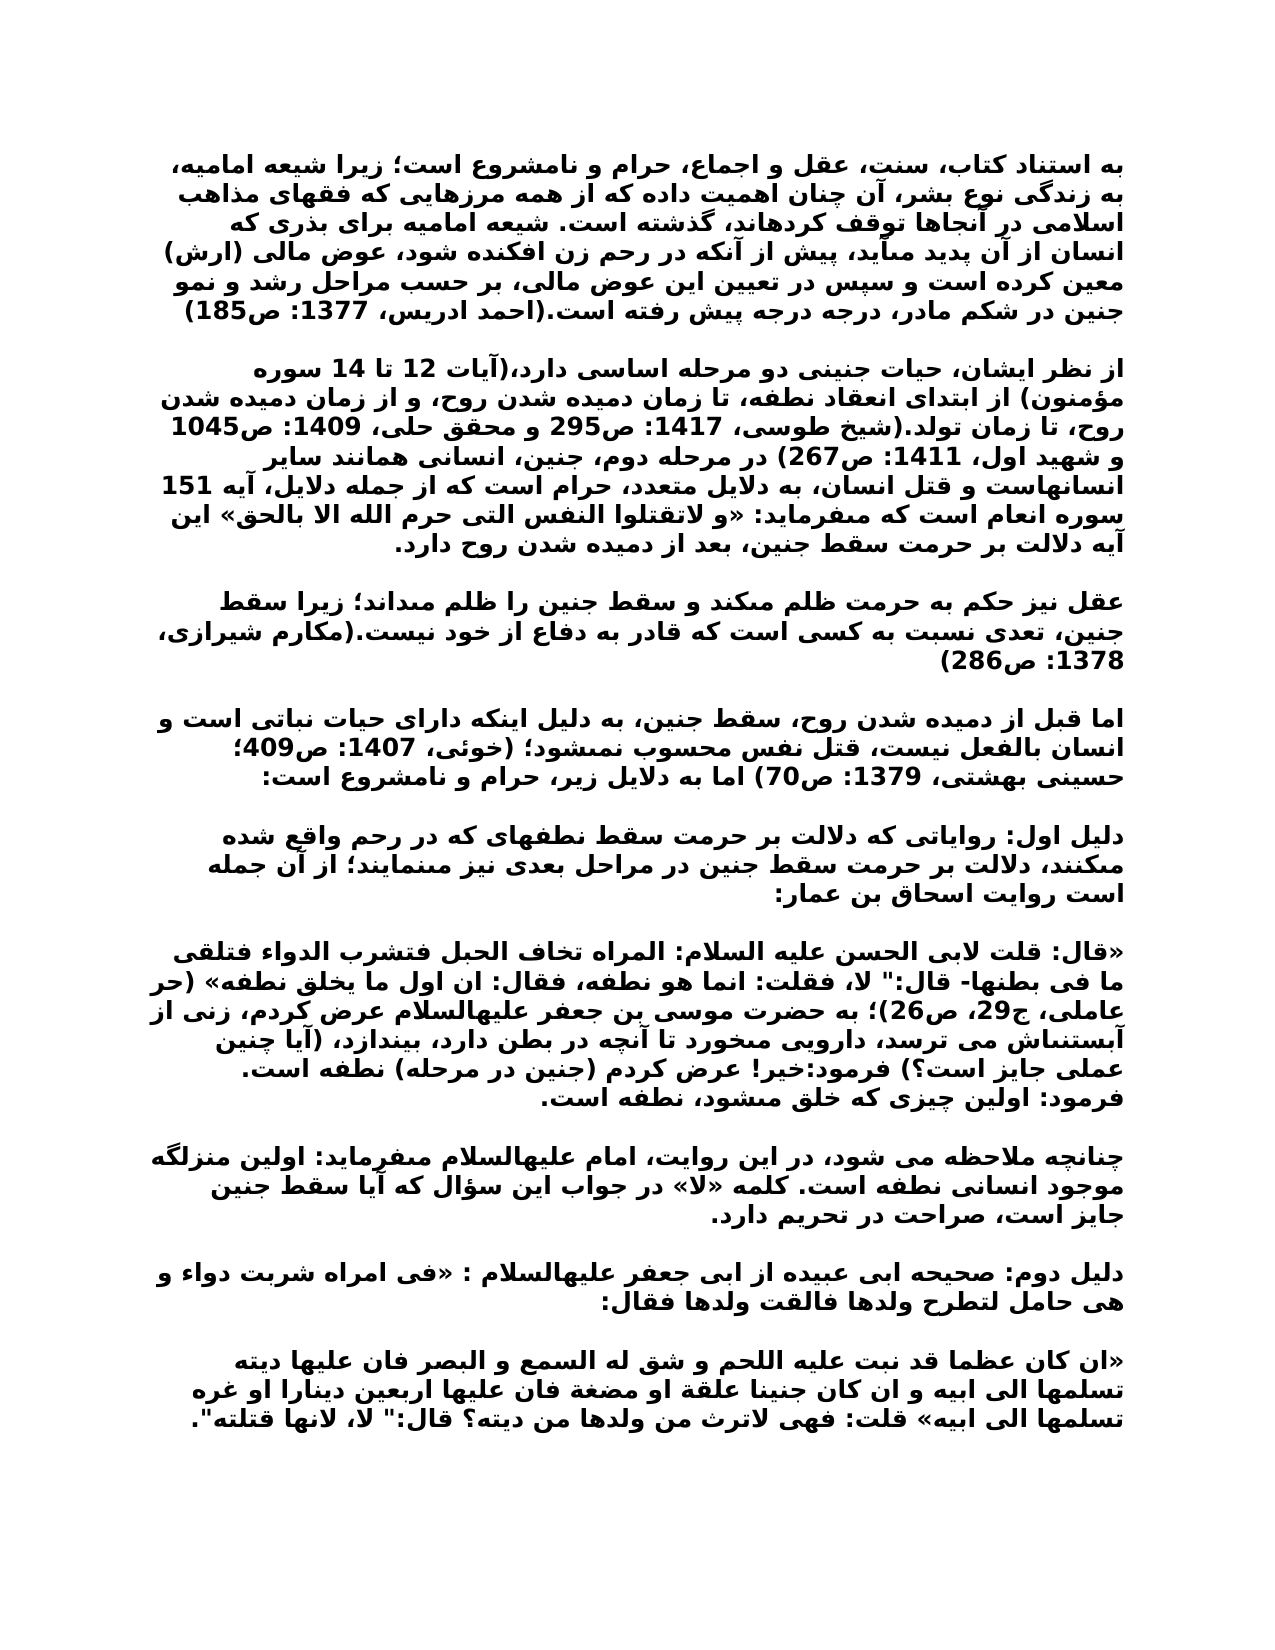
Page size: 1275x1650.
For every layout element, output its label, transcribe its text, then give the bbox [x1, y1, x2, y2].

text از نظر ايشان، حيات جنينى دو مرحله اساسى دارد،(آيات 12 تا 14 سوره مؤمنون) از ابتداى انعقاد نطفه، تا زمان دميده شدن روح، و از زمان دميده شدن روح، تا زمان تولد.(شيخ طوسى، 1417: ص295 و محقق حلى، 1409: ص1045 و شهيد اول، 1411: ص267) در مرحله دوم، جنين، انسانى همانند ساير انسانهاست و قتل انسان، به دلايل متعدد، حرام است كه از جمله دلايل، آيه 151 سوره انعام است كه مى‏فرمايد: «و لاتقتلوا النفس التى حرم الله الا بالحق» اين آيه دلالت بر حرمت سقط جنين، بعد از دميده شدن روح دارد. [150, 354, 1125, 558]
text اما قبل از دميده شدن روح، سقط جنين، به دليل اينكه داراى حيات نباتى است و انسان بالفعل نيست، قتل نفس محسوب نمى‏شود؛ (خوئى، 1407: ص409؛ حسينى بهشتى، 1379: ص70) اما به دلايل زير، حرام و نامشروع است: [150, 704, 1125, 792]
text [150, 150, 1125, 325]
text دليل دوم: صحيحه ابى عبيده از ابى جعفر عليه‏السلام : «فى امراه شربت دواء و هى حامل لتطرح ولدها فالقت ولدها فقال: [150, 1258, 1125, 1317]
text چنانچه ملاحظه مى شود، در اين روايت، امام عليه‏السلام مى‏فرمايد: اولين منزلگه موجود انسانى نطفه است. كلمه «لا» در جواب اين سؤال كه آيا سقط جنين جايز است، صراحت در تحريم دارد. [150, 1142, 1125, 1229]
text «قال: قلت لابى الحسن عليه السلام: المراه تخاف الحبل فتشرب الدواء فتلقى ما فى بطنها- قال:" لا، فقلت: انما هو نطفه، فقال: ان اول ما يخلق نطفه» (حر عاملى، ج29، ص26)؛ به حضرت موسى بن جعفر عليه‏السلام عرض كردم، زنى از آبستنى‏اش مى ترسد، دارويى مى‏خورد تا آنچه در بطن دارد، بيندازد، (آيا چنين عملى جايز است؟) فرمود:خير! عرض كردم (جنين در مرحله) نطفه است. فرمود: اولين چيزى كه خلق مى‏شود، نطفه است. [150, 937, 1125, 1112]
text دليل اول: رواياتى كه دلالت بر حرمت سقط نطفه‏اى كه در رحم واقع شده مى‏كنند، دلالت بر حرمت سقط جنين در مراحل بعدى نيز مى‏نمايند؛ از آن جمله است روايت اسحاق بن عمار: [150, 821, 1125, 908]
text عقل نيز حكم به حرمت ظلم مى‏كند و سقط جنين را ظلم مى‏داند؛ زيرا سقط جنين، تعدى نسبت به كسى است كه قادر به دفاع از خود نيست.(مكارم شيرازى، 1378: ص286) [150, 587, 1125, 675]
text «ان كان عظما قد نبت عليه اللحم و شق له السمع و البصر فان عليها ديته تسلمها الى ابيه و ان كان جنينا علقة او مضغة فان عليها اربعين دينارا او غره تسلمها الى ابيه» قلت: فهى لاترث من ولدها من ديته؟ قال:" لا، لانها قتلته". [150, 1346, 1125, 1433]
